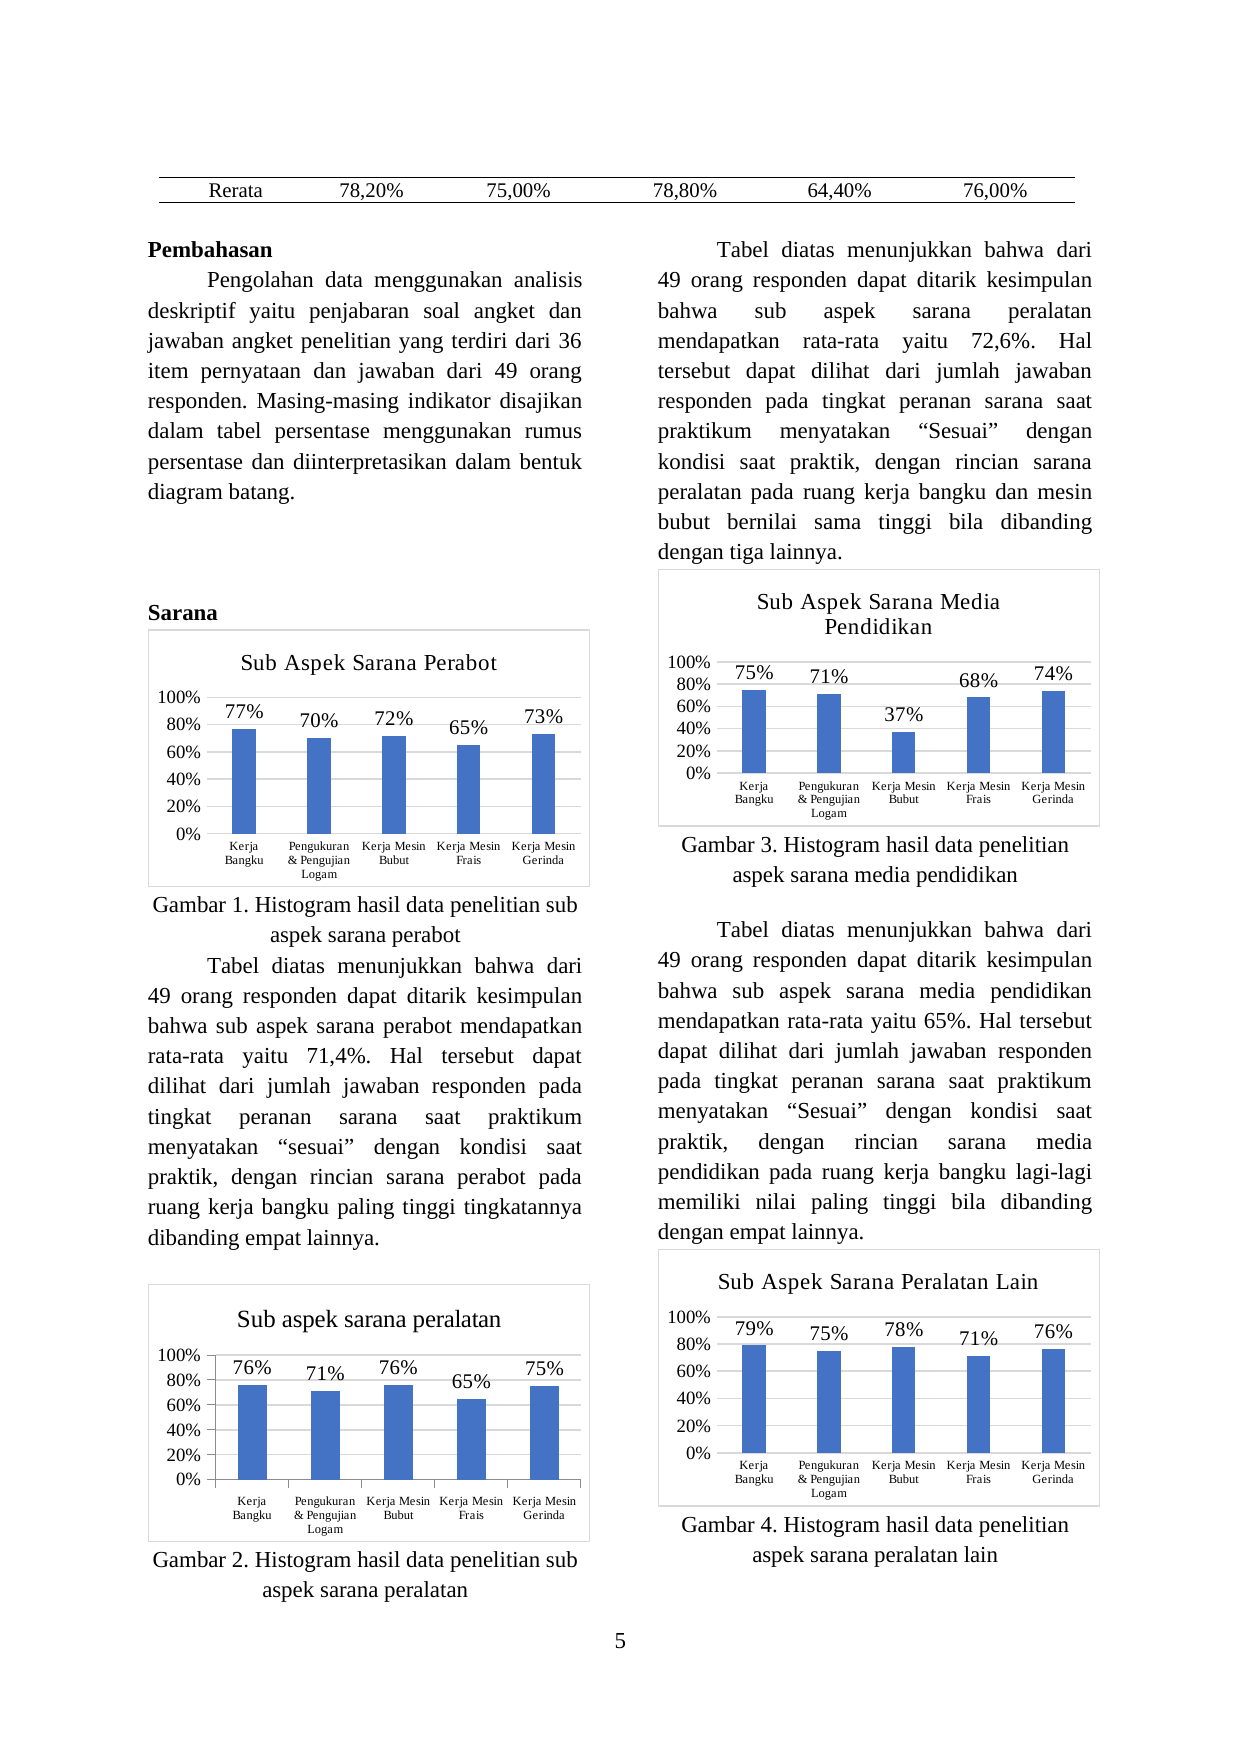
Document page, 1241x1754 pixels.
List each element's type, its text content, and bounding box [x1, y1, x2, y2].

text Tabel diatas menunjukkan bahwa dari 49 orang responden dapat ditarik kesimpulan bahwa sub aspek sarana media pendidikan mendapatkan rata-rata yaitu 65%. Hal tersebut dapat dilihat dari jumlah jawaban responden pada tingkat peranan sarana saat praktikum menyatakan “Sesuai” dengan kondisi saat praktik, dengan rincian sarana media pendidikan pada ruang kerja bangku lagi-lagi memiliki nilai paling tinggi bila dibanding dengan empat lainnya. [658, 916, 1092, 1245]
text Pembahasan [148, 236, 583, 263]
text Pengolahan data menggunakan analisis deskriptif yaitu penjabaran soal angket dan jawaban angket penelitian yang terdiri dari 36 item pernyataan dan jawaban dari 49 orang responden. Masing-masing indikator disajikan dalam tabel persentase menggunakan rumus persentase dan diinterpretasikan dalam bentuk diagram batang. [148, 267, 583, 504]
table_cell 76,00% [915, 178, 1075, 202]
text Sarana [148, 599, 583, 625]
table_cell 64,40% [764, 178, 915, 202]
table_cell 78,80% [606, 178, 764, 202]
table_cell 78,20% [312, 178, 431, 202]
text Tabel diatas menunjukkan bahwa dari 49 orang responden dapat ditarik kesimpulan bahwa sub aspek sarana peralatan mendapatkan rata-rata yaitu 72,6%. Hal tersebut dapat dilihat dari jumlah jawaban responden pada tingkat peranan sarana saat praktikum menyatakan “Sesuai” dengan kondisi saat praktik, dengan rincian sarana peralatan pada ruang kerja bangku dan mesin bubut bernilai sama tinggi bila dibanding dengan tiga lainnya. [658, 236, 1092, 565]
text Gambar 3. Histogram hasil data penelitian aspek sarana media pendidikan [658, 831, 1092, 887]
text Gambar 1. Histogram hasil data penelitian sub aspek sarana perabot [148, 891, 583, 948]
text Gambar 4. Histogram hasil data penelitian aspek sarana peralatan lain [658, 1511, 1092, 1567]
text Tabel diatas menunjukkan bahwa dari 49 orang responden dapat ditarik kesimpulan bahwa sub aspek sarana perabot mendapatkan rata-rata yaitu 71,4%. Hal tersebut dapat dilihat dari jumlah jawaban responden pada tingkat peranan sarana saat praktikum menyatakan “sesuai” dengan kondisi saat praktik, dengan rincian sarana perabot pada ruang kerja bangku paling tinggi tingkatannya dibanding empat lainnya. [148, 952, 583, 1250]
table_cell 75,00% [431, 178, 606, 202]
text Gambar 2. Histogram hasil data penelitian sub aspek sarana peralatan [148, 1546, 583, 1603]
table_cell Rerata [159, 178, 312, 202]
